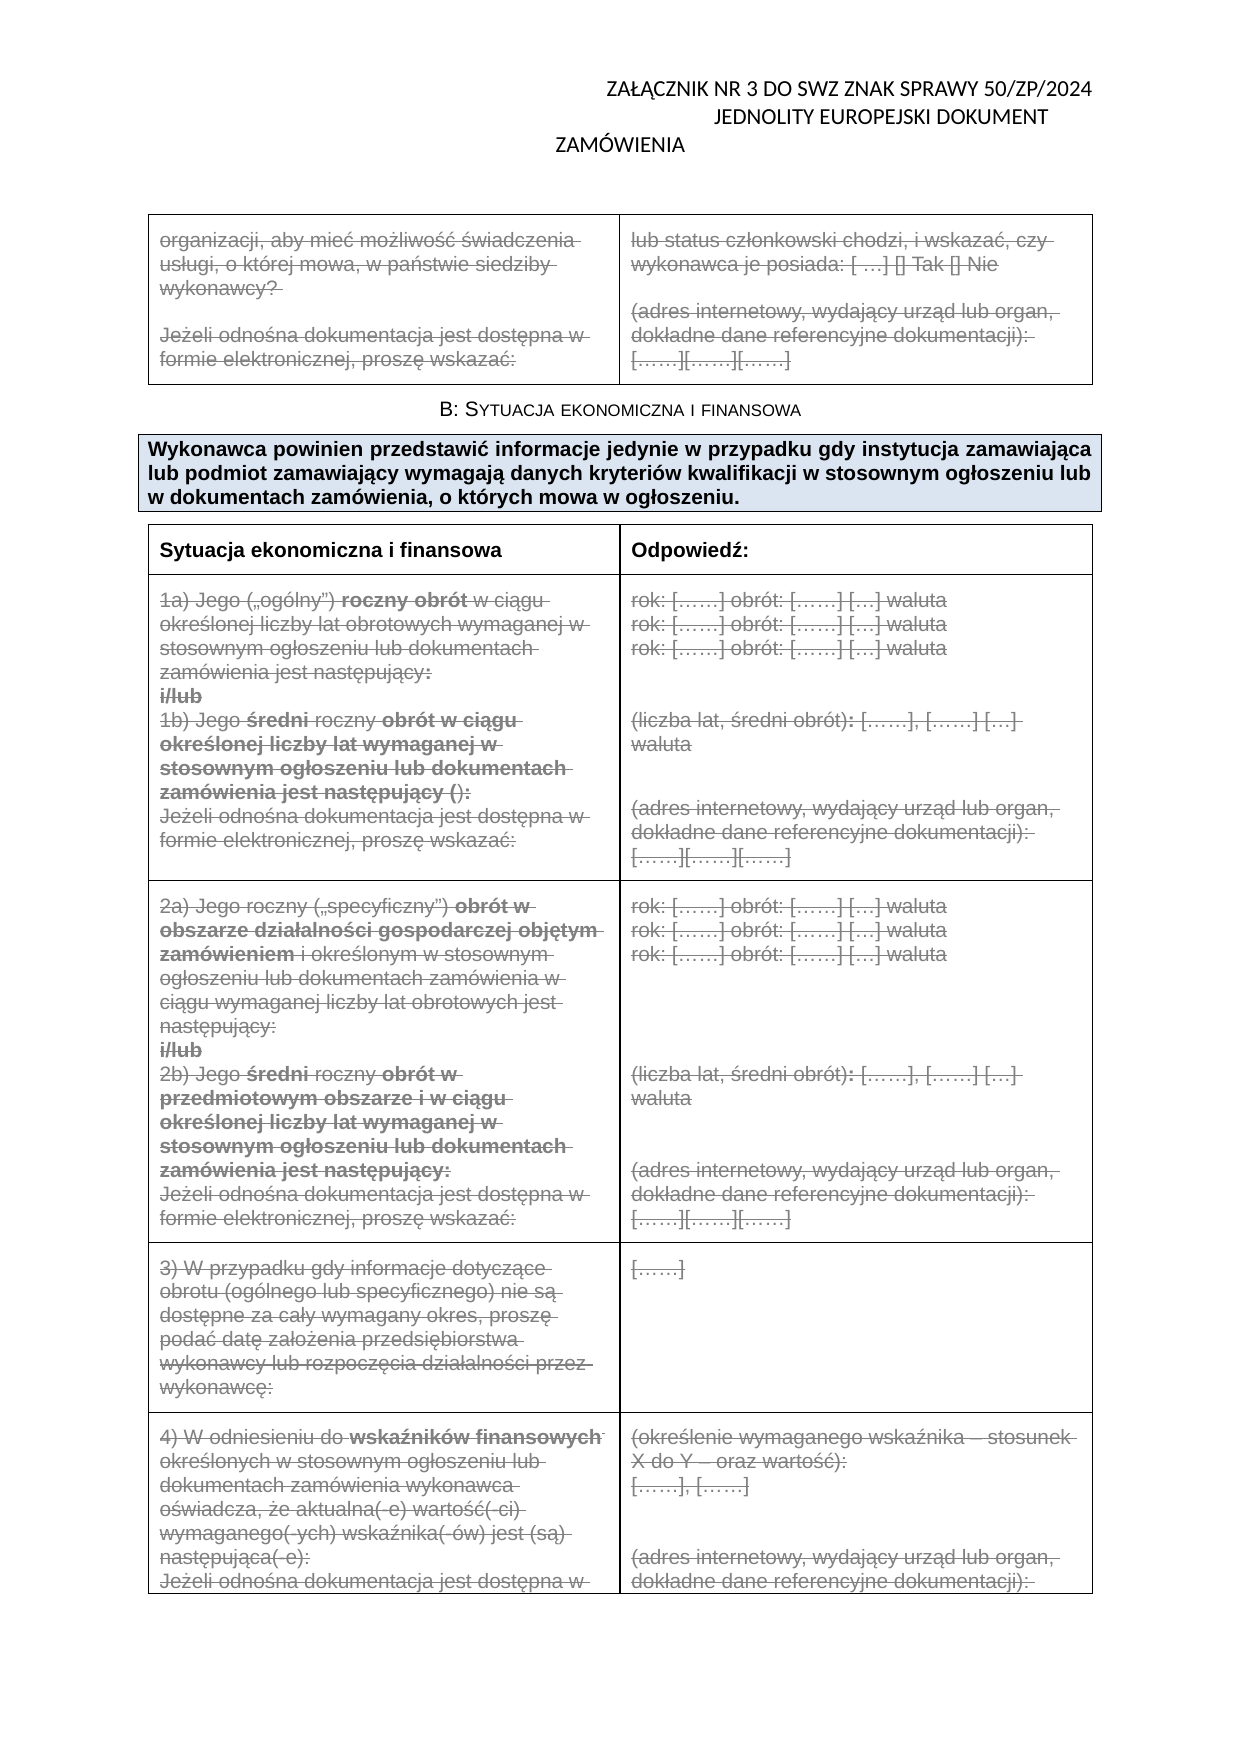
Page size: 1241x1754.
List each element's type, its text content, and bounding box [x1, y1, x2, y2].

table_cell [……] [621, 1243, 1092, 1412]
table_header Sytuacja ekonomiczna i finansowa [149, 525, 619, 574]
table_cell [621, 1413, 1092, 1593]
table_cell rok: [……] obrót: [……] […] waluta rok: [……] obrót: [……] […] waluta rok: [……] obrót: [……] […] waluta (liczba lat, średni obrót): [……], [……] […] waluta (adres internetowy, wydający urząd lub organ, dokładne dane referencyjne dokumentacji): [……][……][……] [621, 575, 1092, 880]
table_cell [149, 215, 619, 384]
table_cell 2a) Jego roczny („specyficzny”) obrót w obszarze działalności gospodarczej objętym zamówieniem i określonym w stosownym ogłoszeniu lub dokumentach zamówienia w ciągu wymaganej liczby lat obrotowych jest następujący: i/lub 2b) Jego średni roczny obrót w przedmiotowym obszarze i w ciągu określonej liczby lat wymaganej w stosownym ogłoszeniu lub dokumentach zamówienia jest następujący: Jeżeli odnośna dokumentacja jest dostępna w formie elektronicznej, proszę wskazać: [149, 881, 619, 1242]
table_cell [149, 1413, 619, 1593]
table_cell 1a) Jego („ogólny”) roczny obrót w ciągu określonej liczby lat obrotowych wymaganej w stosownym ogłoszeniu lub dokumentach zamówienia jest następujący: i/lub 1b) Jego średni roczny obrót w ciągu określonej liczby lat wymaganej w stosownym ogłoszeniu lub dokumentach zamówienia jest następujący (): Jeżeli odnośna dokumentacja jest dostępna w formie elektronicznej, proszę wskazać: [149, 575, 619, 880]
table_header Odpowiedź: [621, 525, 1092, 574]
table_cell rok: [……] obrót: [……] […] waluta rok: [……] obrót: [……] […] waluta rok: [……] obrót: [……] […] waluta (liczba lat, średni obrót): [……], [……] […] waluta (adres internetowy, wydający urząd lub organ, dokładne dane referencyjne dokumentacji): [……][……][……] [621, 881, 1092, 1242]
text B: Sytuacja ekonomiczna i finansowa [148, 397, 1093, 421]
table_cell 3) W przypadku gdy informacje dotyczące obrotu (ogólnego lub specyficznego) nie są dostępne za cały wymagany okres, proszę podać datę założenia przedsiębiorstwa wykonawcy lub rozpoczęcia działalności przez wykonawcę: [149, 1243, 619, 1412]
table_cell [620, 215, 1092, 384]
